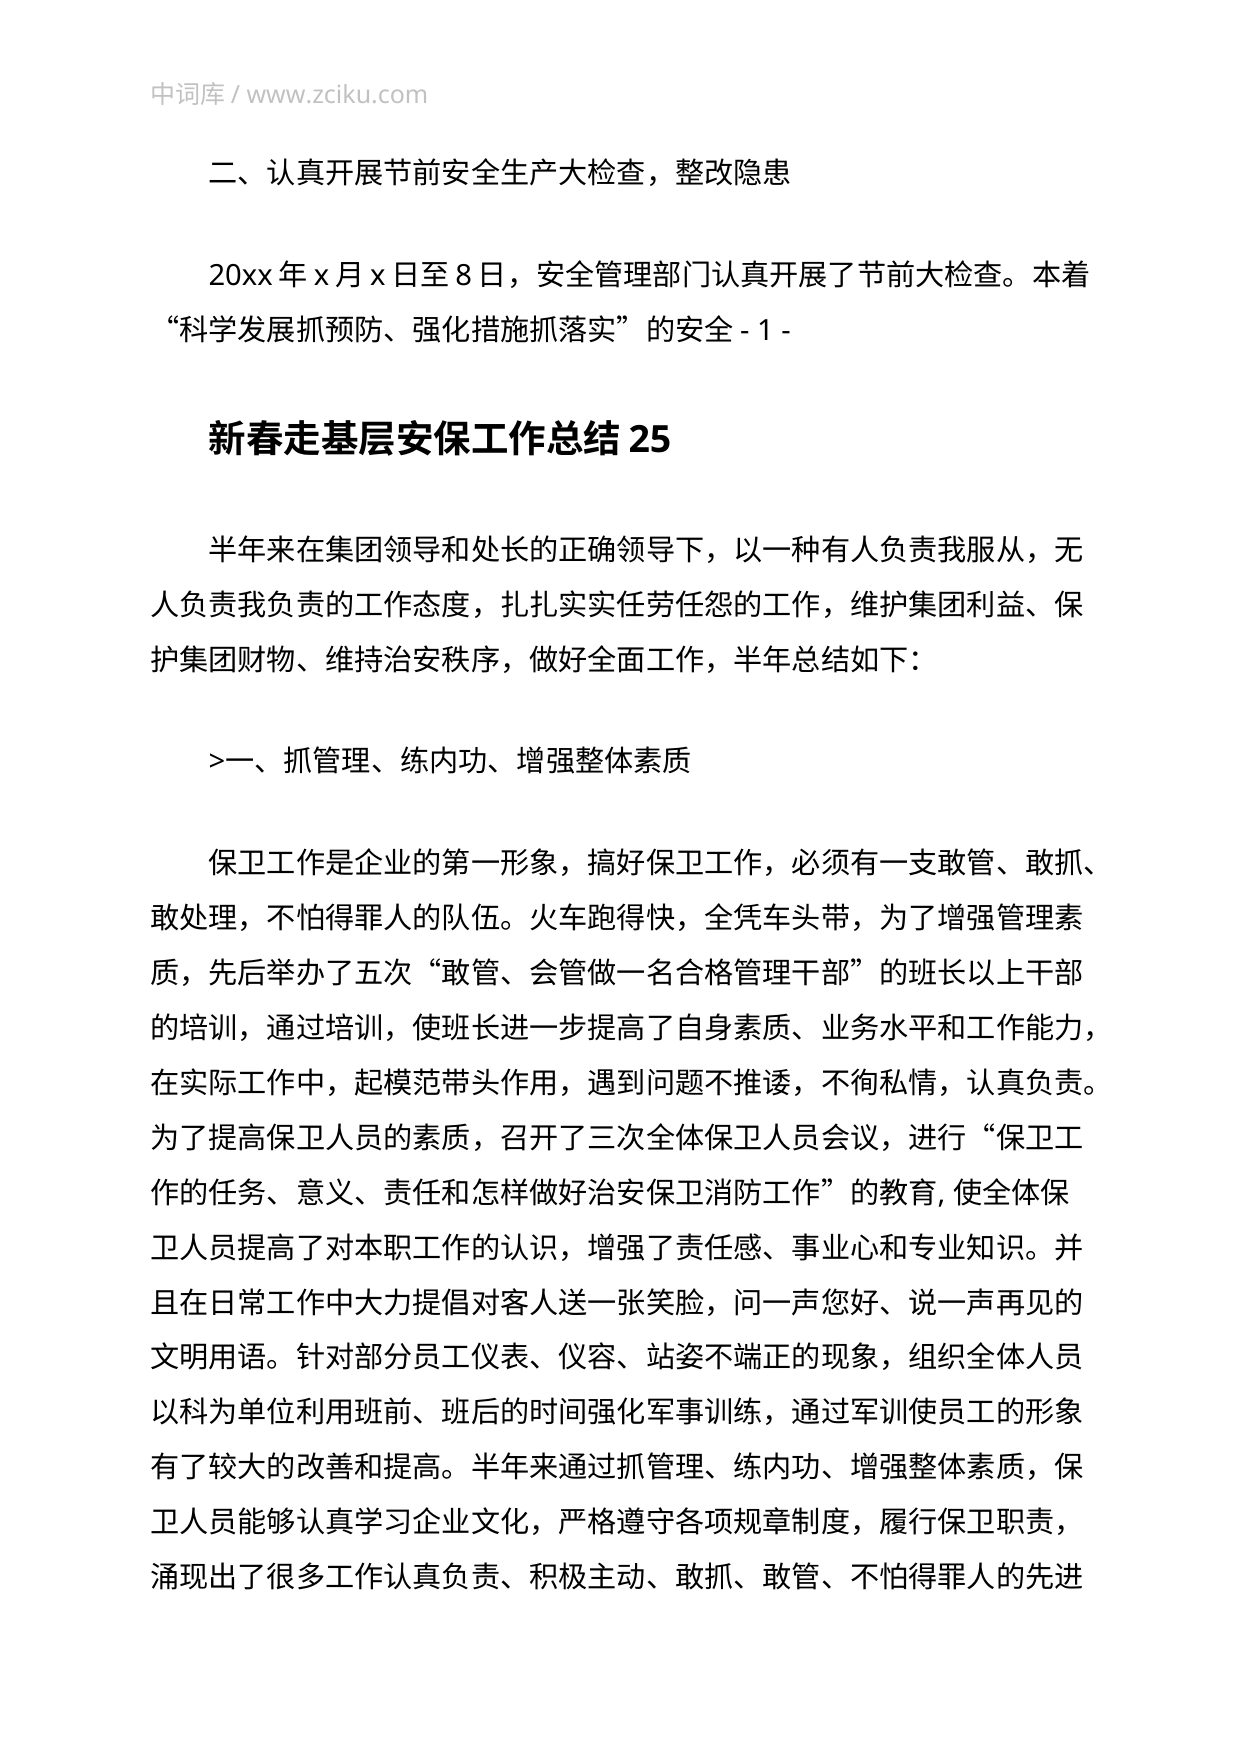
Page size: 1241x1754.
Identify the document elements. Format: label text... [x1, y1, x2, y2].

text 二、认真开展节前安全生产大检查，整改隐患 [150, 150, 1090, 192]
text >一、抓管理、练内功、增强整体素质 [150, 738, 1090, 780]
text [150, 840, 1090, 1596]
text 半年来在集团领导和处长的正确领导下，以一种有人负责我服从，无人负责我负责的工作态度，扎扎实实任劳任怨的工作，维护集团利益、保护集团财物、维持治安秩序，做好全面工作，半年总结如下： [150, 526, 1090, 678]
text 新春走基层安保工作总结25 [150, 409, 1090, 463]
text 20xx年x月x日至8日，安全管理部门认真开展了节前大检查。本着“科学发展抓预防、强化措施抓落实”的安全 - 1 - [150, 252, 1090, 349]
